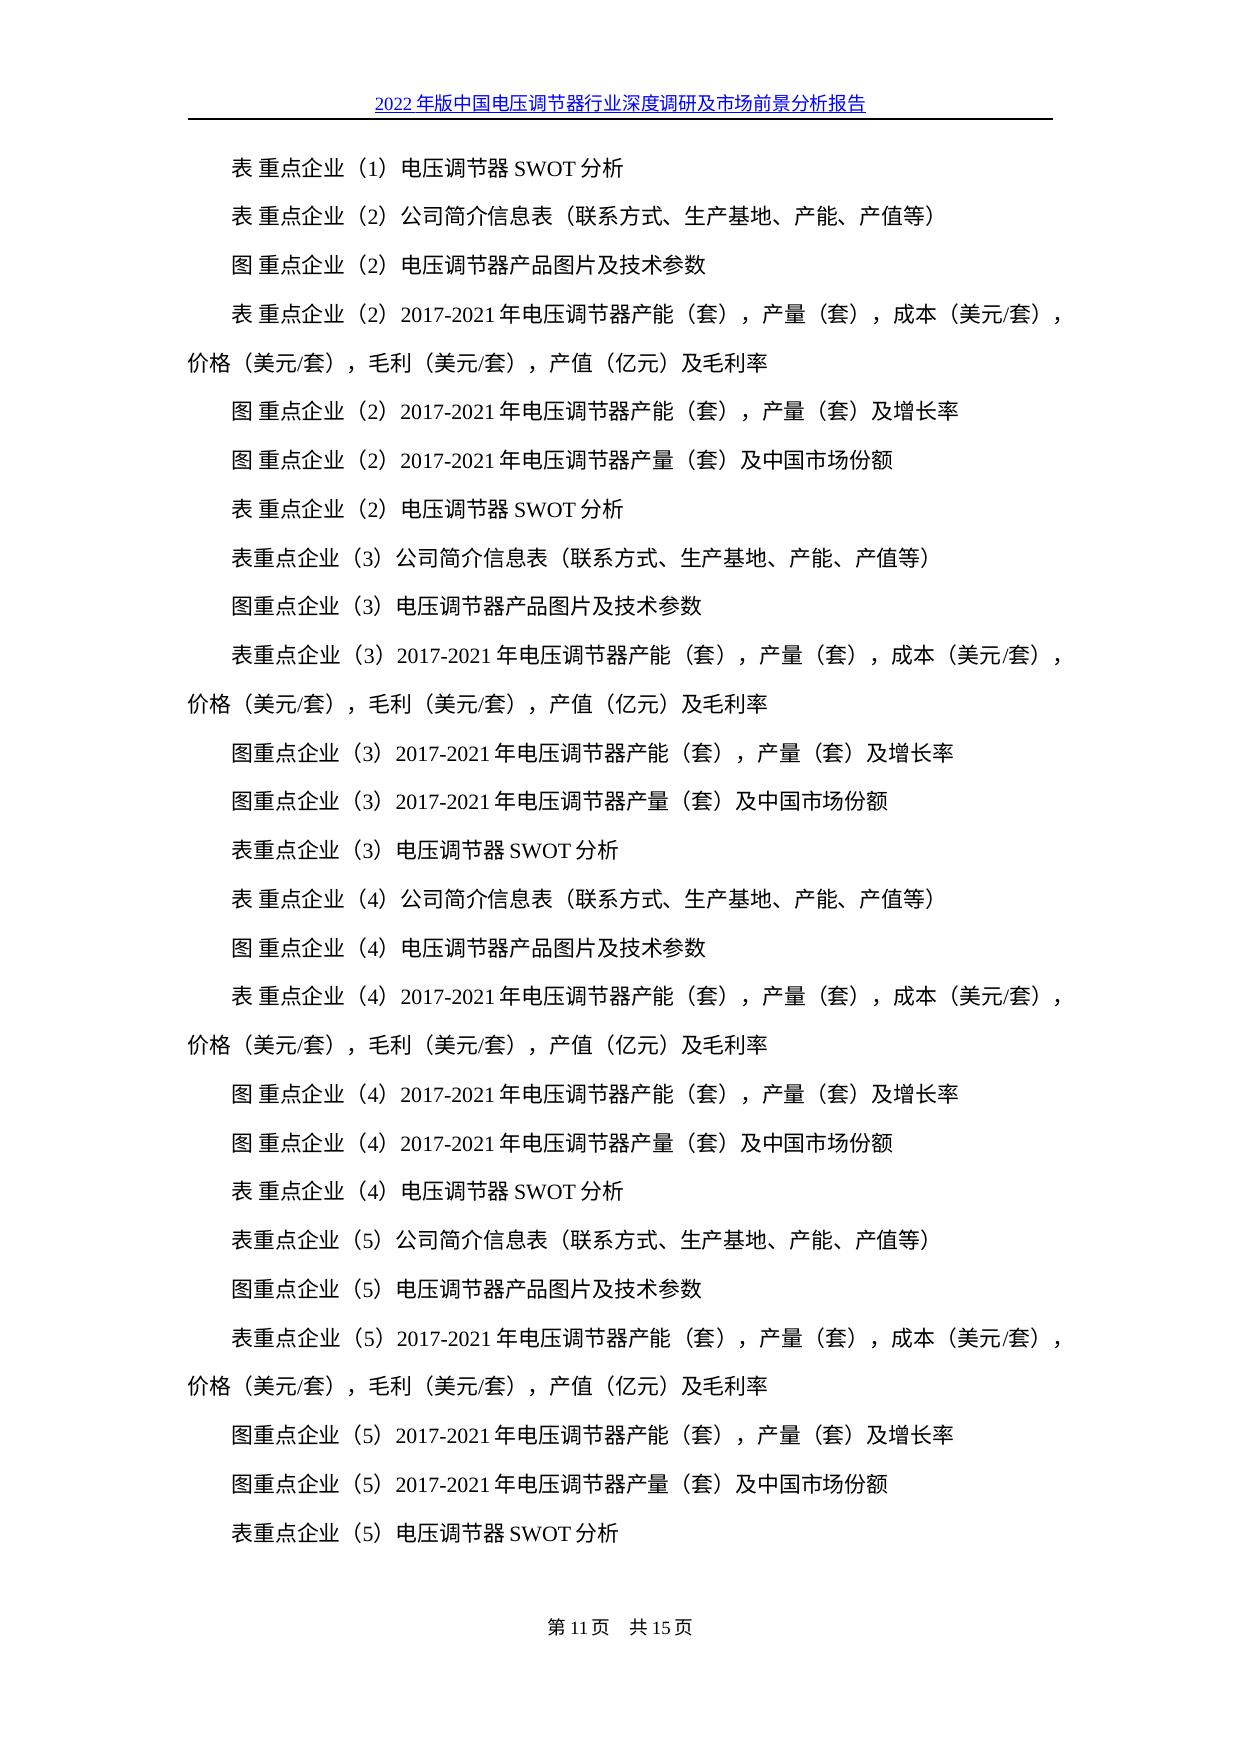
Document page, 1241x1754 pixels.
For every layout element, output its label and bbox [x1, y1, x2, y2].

text [187, 150, 1053, 1548]
